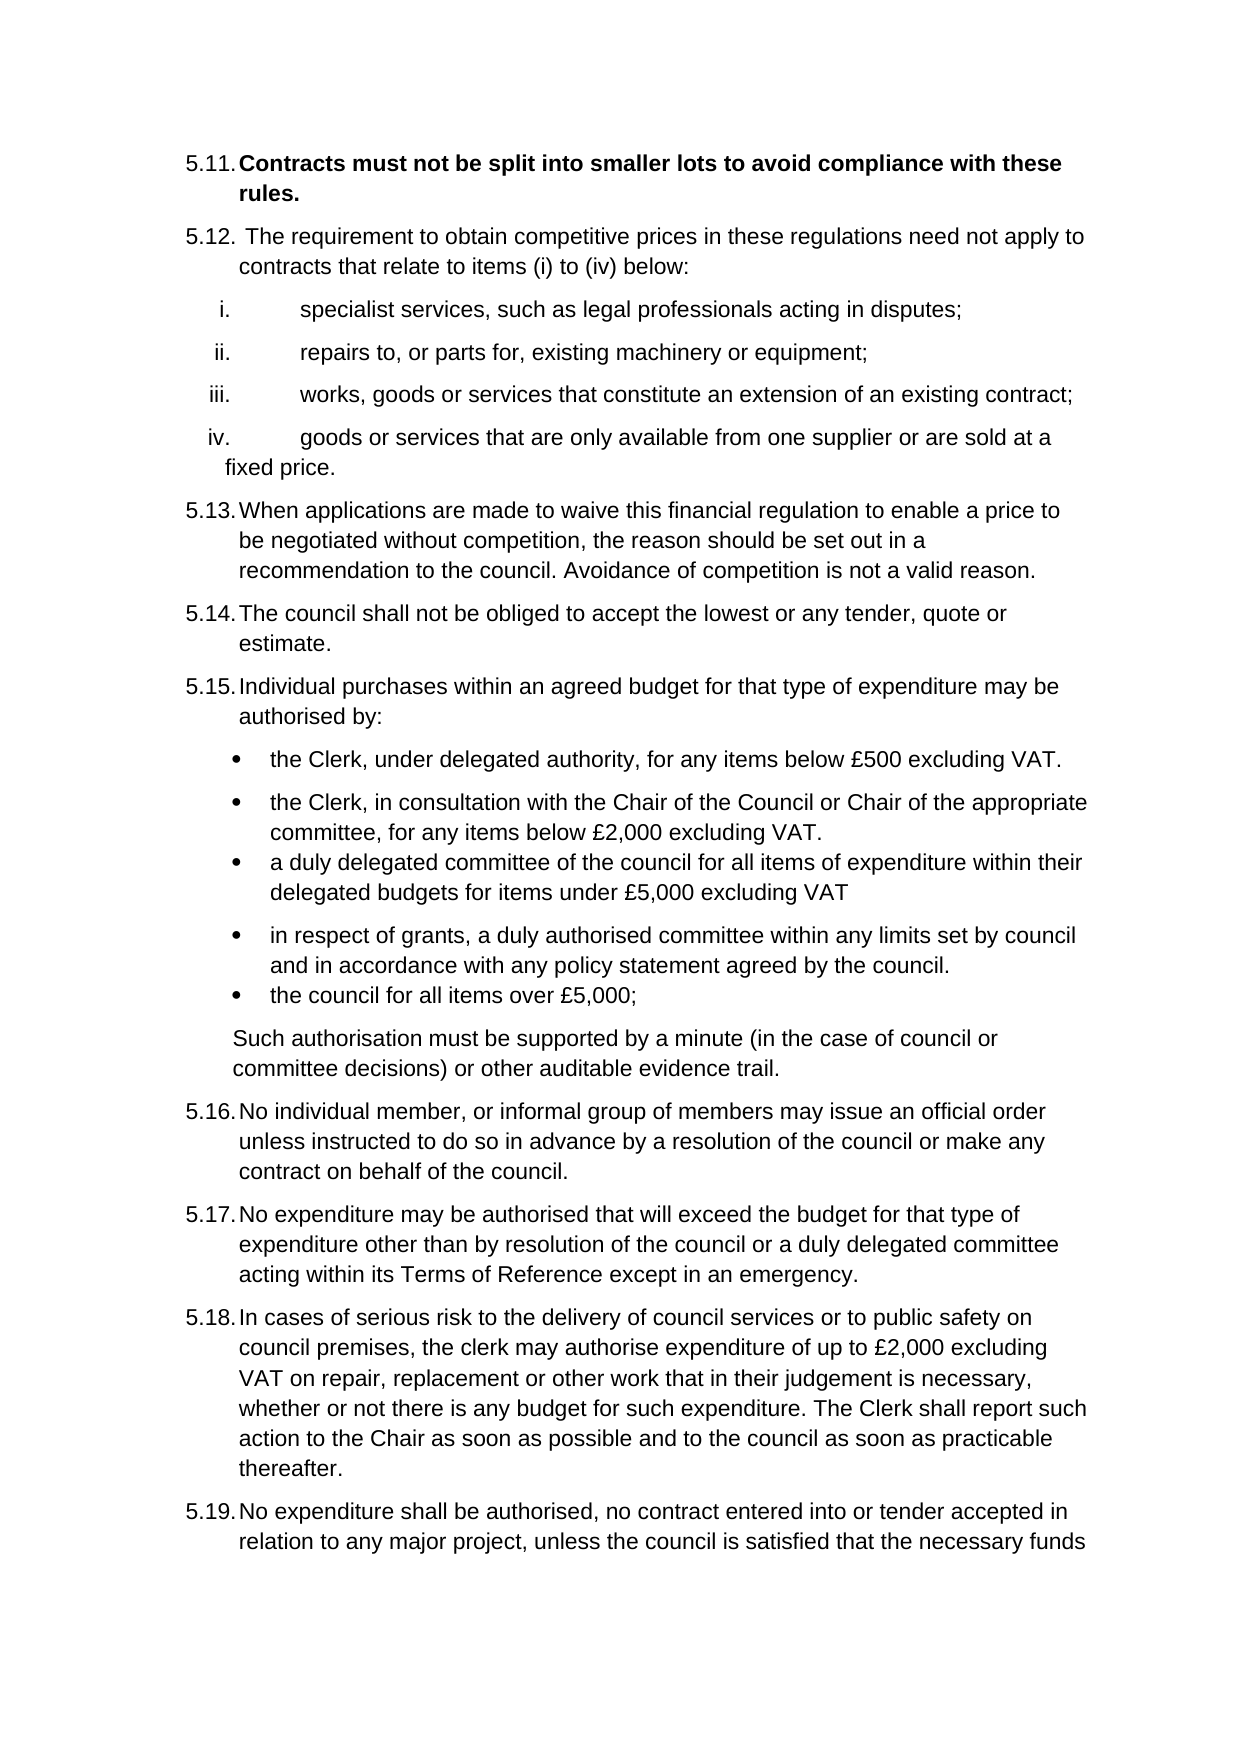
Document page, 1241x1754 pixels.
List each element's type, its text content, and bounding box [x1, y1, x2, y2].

list goods or services that are only available from one supplier or are sold at a fixed price. [225, 424, 1090, 481]
list Such authorisation must be supported by a minute (in the case of council or committee decisions) or other auditable evidence trail. [232, 1025, 1090, 1082]
list The requirement to obtain competitive prices in these regulations need not apply to contracts that relate to items (i) to (iv) below: [185, 223, 1090, 279]
list specialist services, such as legal professionals acting in disputes; [225, 296, 1090, 322]
list the Clerk, in consultation with the Chair of the Council or Chair of the appropriate committee, for any items below £2,000 excluding VAT. [232, 788, 1090, 845]
list in respect of grants, a duly authorised committee within any limits set by council and in accordance with any policy statement agreed by the council. [232, 922, 1090, 978]
list When applications are made to waive this financial regulation to enable a price to be negotiated without competition, the reason should be set out in a recommendation to the council. Avoidance of competition is not a valid reason. [185, 497, 1090, 584]
list No individual member, or informal group of members may issue an official order unless instructed to do so in advance by a resolution of the council or make any contract on behalf of the council. [185, 1098, 1090, 1185]
list repairs to, or parts for, existing machinery or equipment; [225, 338, 1090, 365]
list a duly delegated committee of the council for all items of expenditure within their delegated budgets for items under £5,000 excluding VAT [232, 849, 1090, 906]
list works, goods or services that constitute an extension of an existing contract; [225, 381, 1090, 408]
list the council for all items over £5,000; [232, 982, 1090, 1009]
list Individual purchases within an agreed budget for that type of expenditure may be authorised by: [185, 673, 1090, 729]
list In cases of serious risk to the delivery of council services or to public safety on council premises, the clerk may authorise expenditure of up to £2,000 excluding VAT on repair, replacement or other work that in their judgement is necessary, whether or not there is any budget for such expenditure. The Clerk shall report such action to the Chair as soon as possible and to the council as soon as practicable thereafter. [185, 1304, 1090, 1482]
list The council shall not be obliged to accept the lowest or any tender, quote or estimate. [185, 600, 1090, 657]
list Contracts must not be split into smaller lots to avoid compliance with these rules. [185, 150, 1090, 207]
list No expenditure may be authorised that will exceed the budget for that type of expenditure other than by resolution of the council or a duly delegated committee acting within its Terms of Reference except in an emergency. [185, 1201, 1090, 1288]
list the Clerk, under delegated authority, for any items below £500 excluding VAT. [232, 746, 1090, 772]
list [185, 1498, 1090, 1554]
